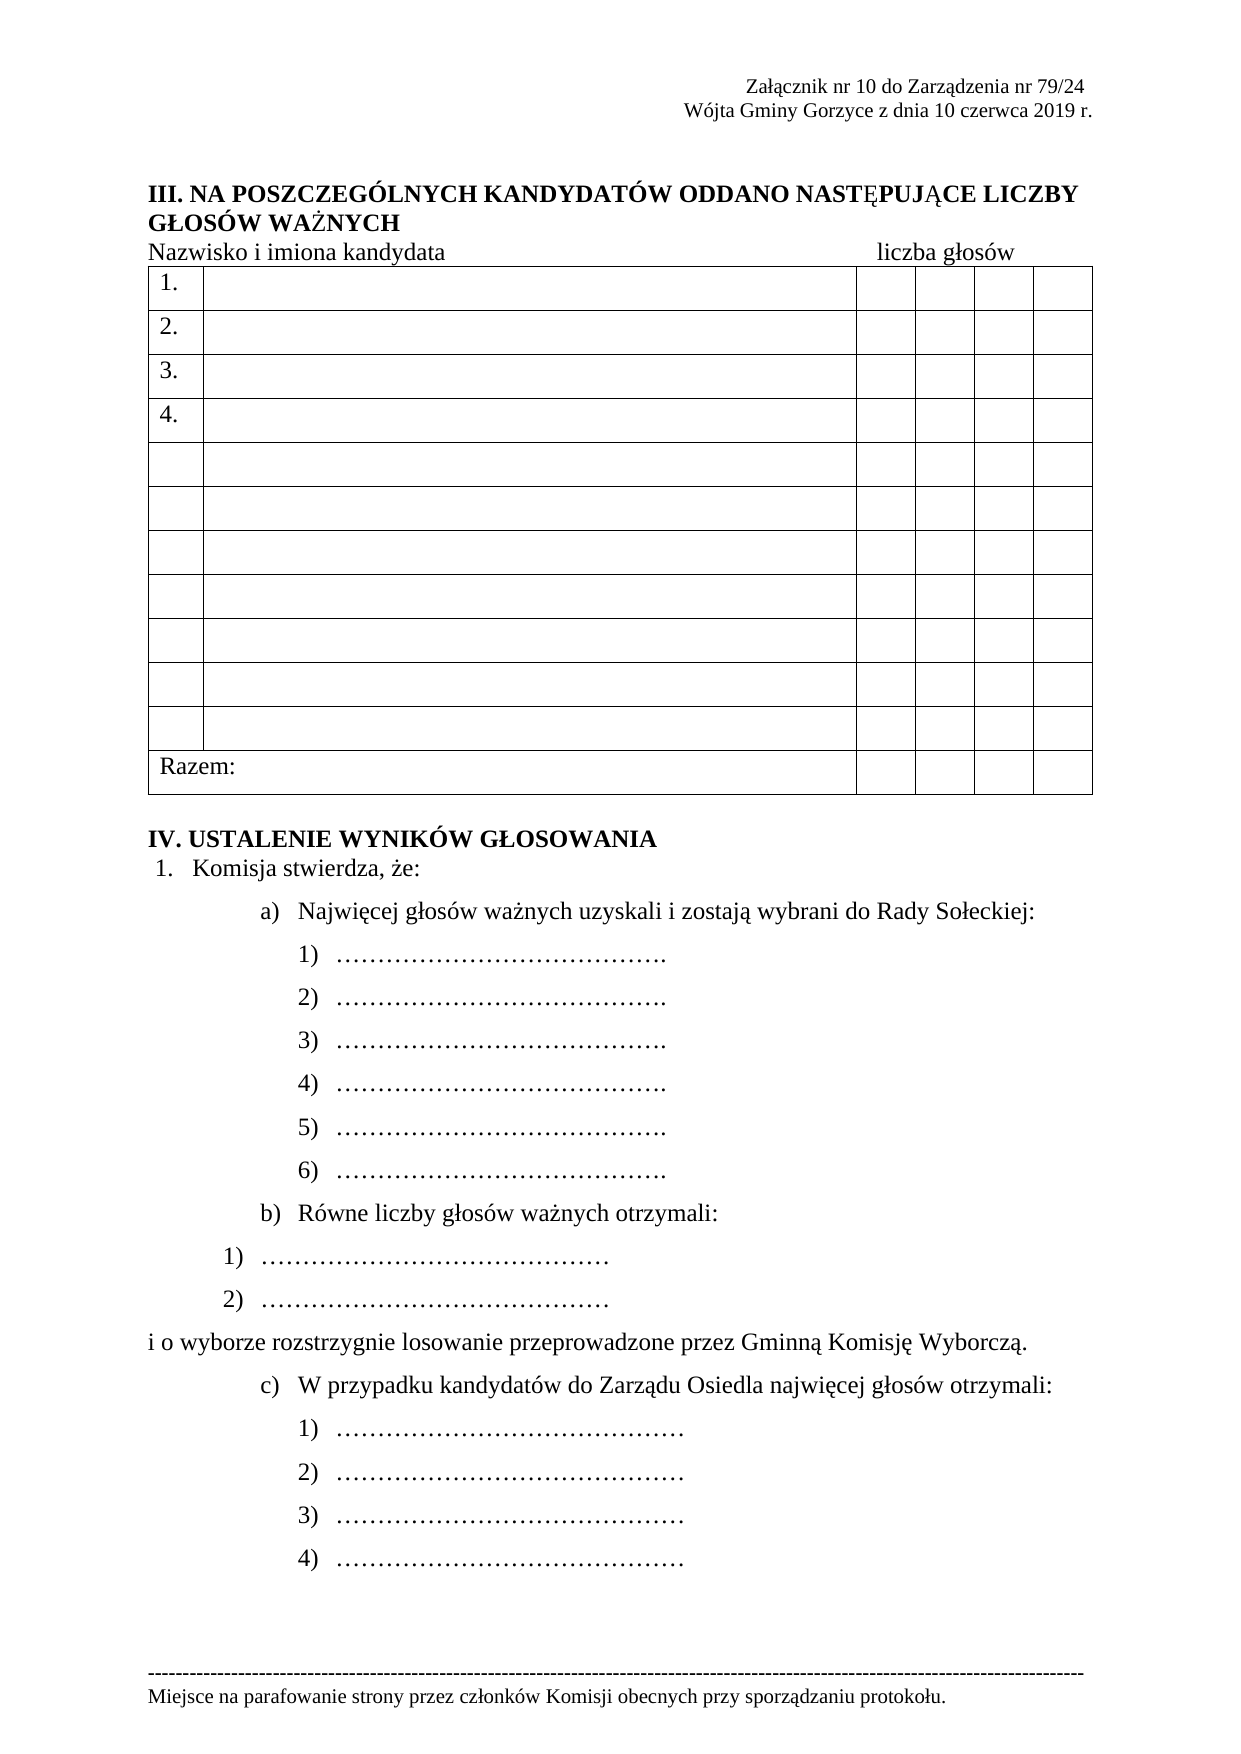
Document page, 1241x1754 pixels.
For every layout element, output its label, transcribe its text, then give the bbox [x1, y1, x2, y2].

table_header [975, 267, 1033, 310]
table_cell [916, 443, 974, 486]
list Równe liczby głosów ważnych otrzymali: [260, 1198, 1093, 1227]
table_cell [975, 663, 1033, 706]
list …………………………………… [223, 1284, 1093, 1313]
table_cell [975, 751, 1033, 794]
table_cell [916, 751, 974, 794]
table_cell [857, 663, 915, 706]
table_cell [975, 311, 1033, 354]
table_cell [204, 707, 856, 750]
table_header [857, 267, 915, 310]
table_cell [975, 707, 1033, 750]
table_cell [1034, 663, 1092, 706]
list …………………………………. [298, 982, 1093, 1011]
table_cell [1034, 619, 1092, 662]
table_cell [204, 575, 856, 618]
table_cell [857, 311, 915, 354]
table_cell [149, 663, 203, 706]
table_cell [916, 707, 974, 750]
table_cell [857, 399, 915, 442]
table_cell [975, 619, 1033, 662]
list …………………………………… [298, 1543, 1093, 1572]
table_cell [1034, 751, 1092, 794]
table_cell [857, 487, 915, 530]
list …………………………………. [298, 1068, 1093, 1097]
table_cell [857, 619, 915, 662]
list …………………………………… [298, 1500, 1093, 1528]
list …………………………………. [298, 939, 1093, 968]
table_cell [204, 443, 856, 486]
table_cell [149, 707, 203, 750]
table_header [204, 267, 856, 310]
table_cell [975, 531, 1033, 574]
table_cell [1034, 575, 1092, 618]
table_cell [204, 399, 856, 442]
table_cell [149, 487, 203, 530]
table_cell [204, 619, 856, 662]
list …………………………………… [298, 1413, 1093, 1442]
table_header [1034, 267, 1092, 310]
table_cell [857, 707, 915, 750]
table_header [916, 267, 974, 310]
table_cell [204, 355, 856, 398]
list …………………………………… [223, 1241, 1093, 1270]
table_cell [857, 575, 915, 618]
text i o wyborze rozstrzygnie losowanie przeprowadzone przez Gminną Komisję Wyborczą. [148, 1327, 1093, 1356]
table_cell [1034, 707, 1092, 750]
table_cell [1034, 311, 1092, 354]
table_cell [1034, 531, 1092, 574]
table_cell 4. [149, 399, 203, 442]
table_cell [857, 355, 915, 398]
text IV. USTALENIE WYNIKÓW GŁOSOWANIA [148, 824, 1093, 853]
table_cell [916, 311, 974, 354]
table_cell [975, 399, 1033, 442]
text Nazwisko i imiona kandydata liczba głosów [148, 237, 1093, 266]
list Komisja stwierdza, że: [154, 853, 1093, 882]
table_cell [149, 531, 203, 574]
table_cell [149, 619, 203, 662]
table_cell [975, 487, 1033, 530]
table_cell [975, 355, 1033, 398]
list W przypadku kandydatów do Zarządu Osiedla najwięcej głosów otrzymali: [260, 1370, 1093, 1399]
table_cell [916, 399, 974, 442]
table_cell [149, 443, 203, 486]
table_header 1. [149, 267, 203, 310]
table_cell 3. [149, 355, 203, 398]
list …………………………………. [298, 1025, 1093, 1054]
table_cell [916, 487, 974, 530]
table_cell Razem: [149, 751, 856, 794]
table_cell [857, 531, 915, 574]
table_cell [149, 575, 203, 618]
table_cell 2. [149, 311, 203, 354]
text III. NA POSZCZEGÓLNYCH KANDYDATÓW ODDANO NASTĘPUJĄCE LICZBY GŁOSÓW WAŻNYCH [148, 179, 1093, 237]
table_cell [1034, 399, 1092, 442]
list …………………………………… [298, 1457, 1093, 1485]
table_cell [204, 311, 856, 354]
list …………………………………. [298, 1155, 1093, 1183]
table_cell [204, 487, 856, 530]
table_cell [1034, 487, 1092, 530]
table_cell [975, 575, 1033, 618]
table_cell [857, 443, 915, 486]
table_cell [916, 575, 974, 618]
table_cell [916, 531, 974, 574]
table_cell [1034, 443, 1092, 486]
table_cell [916, 619, 974, 662]
table_cell [975, 443, 1033, 486]
table_cell [1034, 355, 1092, 398]
table_cell [916, 663, 974, 706]
list Najwięcej głosów ważnych uzyskali i zostają wybrani do Rady Sołeckiej: [260, 896, 1093, 925]
table_cell [204, 531, 856, 574]
list …………………………………. [298, 1112, 1093, 1140]
table_cell [204, 663, 856, 706]
table_cell [916, 355, 974, 398]
table_cell [857, 751, 915, 794]
